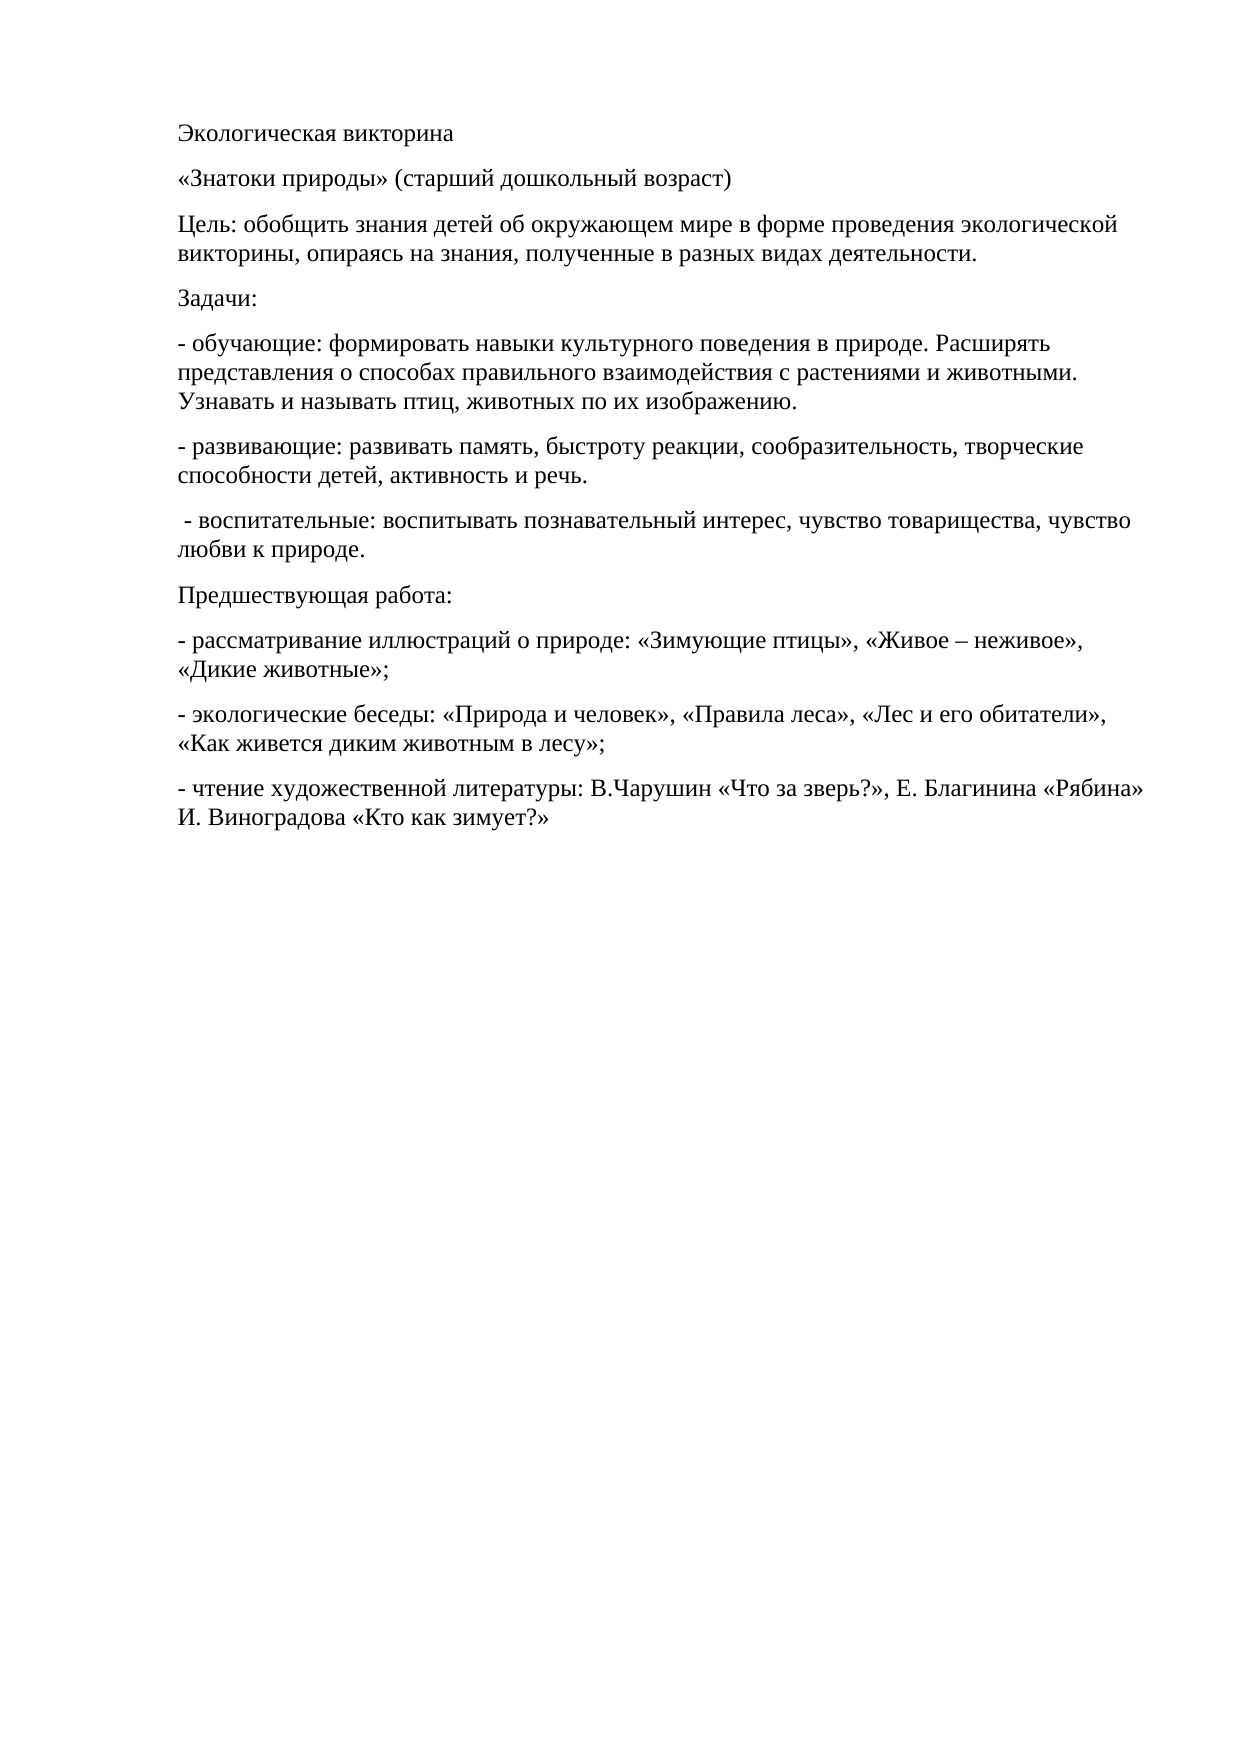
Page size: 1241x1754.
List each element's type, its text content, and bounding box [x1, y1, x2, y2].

text - экологические беседы: «Природа и человек», «Правила леса», «Лес и его обитатели», «Как живется диким животным в лесу»; [177, 699, 1152, 757]
text Экологическая викторина [177, 118, 1152, 147]
text - рассматривание иллюстраций о природе: «Зимующие птицы», «Живое – неживое», «Дикие животные»; [177, 625, 1152, 683]
text - воспитательные: воспитывать познавательный интерес, чувство товарищества, чувство любви к природе. [177, 506, 1152, 563]
text - развивающие: развивать память, быстроту реакции, сообразительность, творческие способности детей, активность и речь. [177, 431, 1152, 489]
text «Знатоки природы» (старший дошкольный возраст) [177, 163, 1152, 192]
text Задачи: [177, 283, 1152, 312]
text Цель: обобщить знания детей об окружающем мире в форме проведения экологической викторины, опираясь на знания, полученные в разных видах деятельности. [177, 209, 1152, 266]
text Предшествующая работа: [177, 580, 1152, 608]
text - чтение художественной литературы: В.Чарушин «Что за зверь?», Е. Благинина «Рябина» И. Виноградова «Кто как зимует?» [177, 773, 1152, 831]
text - обучающие: формировать навыки культурного поведения в природе. Расширять представления о способах правильного взаимодействия с растениями и животными. Узнавать и называть птиц, животных по их изображению. [177, 328, 1152, 415]
